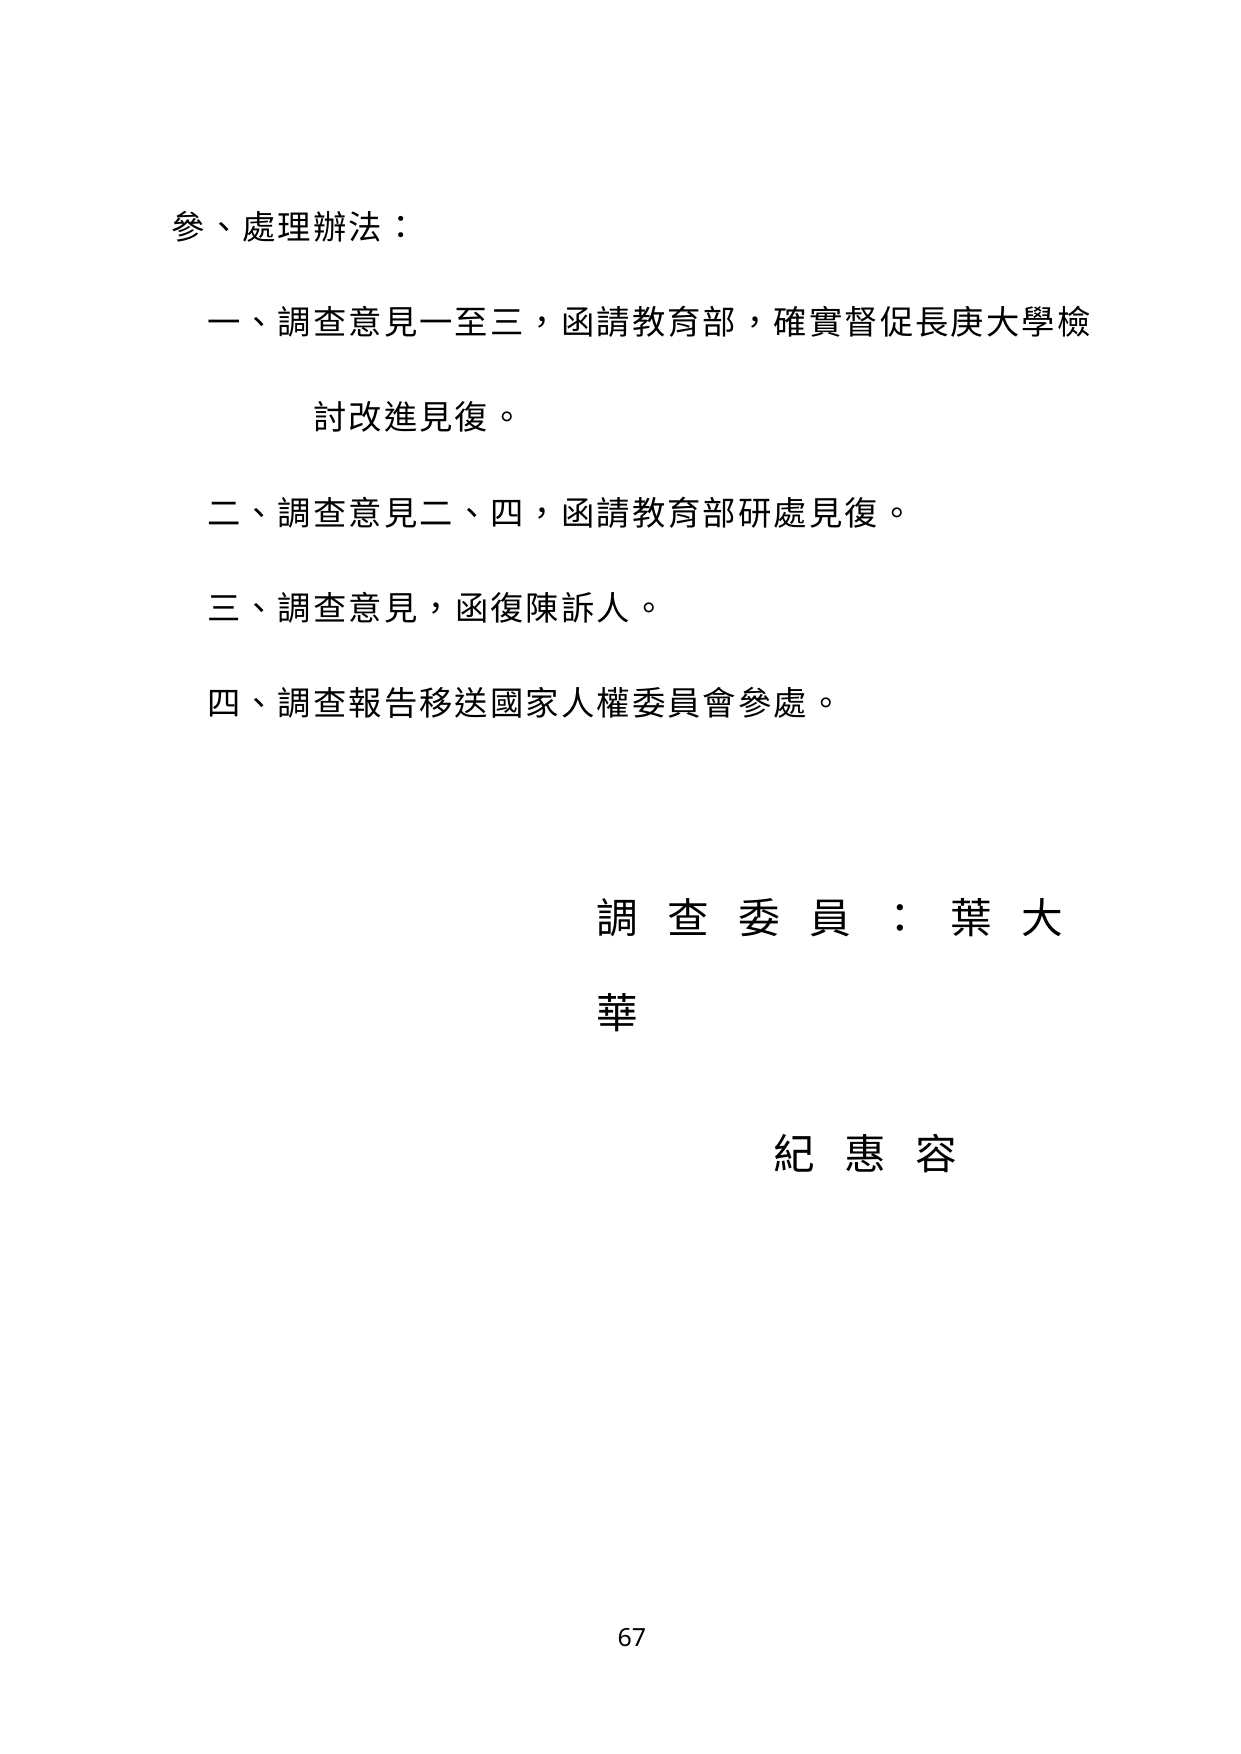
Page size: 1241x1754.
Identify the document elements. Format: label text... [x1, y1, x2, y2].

subtitle 調查報告移送國家人權委員會參處。 [207, 653, 1092, 748]
subtitle 調查意見，函復陳訴人。 [207, 558, 1092, 653]
subtitle 處理辦法： [171, 177, 1092, 272]
text 調查委員：葉大華 [561, 867, 1092, 1058]
text 紀惠容 [561, 1105, 1092, 1201]
subtitle 調查意見一至三，函請教育部，確實督促長庚大學檢討改進見復。 [207, 272, 1092, 463]
subtitle 調查意見二、四，函請教育部研處見復。 [207, 463, 1092, 558]
